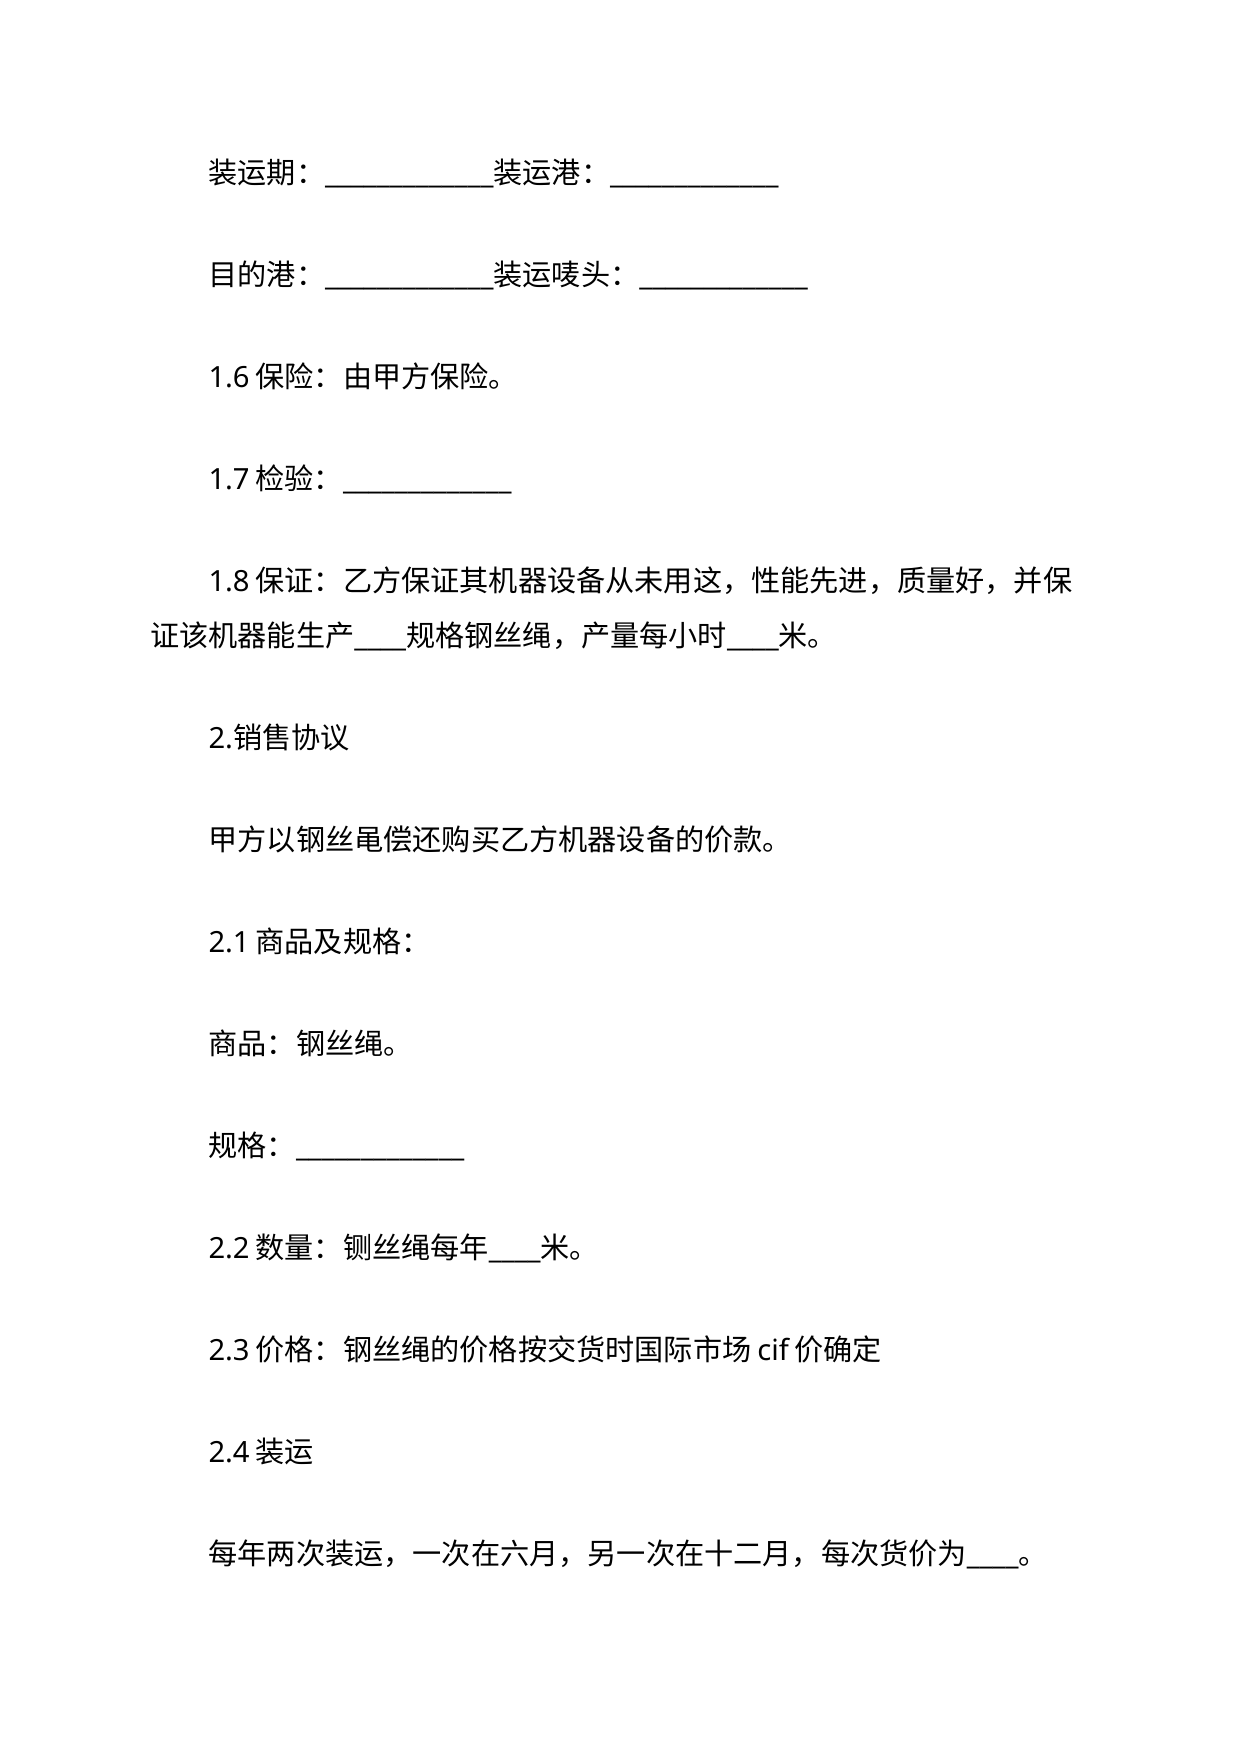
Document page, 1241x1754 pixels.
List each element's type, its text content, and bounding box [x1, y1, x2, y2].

text 目的港：_____________装运唛头：_____________ [150, 252, 1090, 294]
text 1.7检验：_____________ [150, 456, 1090, 498]
text 1.8保证：乙方保证其机器设备从未用这，性能先进，质量好，并保证该机器能生产____规格钢丝绳，产量每小时____米。 [150, 558, 1090, 655]
text 装运期：_____________装运港：_____________ [150, 150, 1090, 192]
text 2.4装运 [150, 1428, 1090, 1471]
text 2.销售协议 [150, 715, 1090, 757]
text 2.1商品及规格： [150, 919, 1090, 961]
text 2.2数量：铡丝绳每年____米。 [150, 1224, 1090, 1267]
text 1.6保险：由甲方保险。 [150, 354, 1090, 396]
text 甲方以钢丝黾偿还购买乙方机器设备的价款。 [150, 817, 1090, 859]
text 商品：钢丝绳。 [150, 1021, 1090, 1063]
text 每年两次装运，一次在六月，另一次在十二月，每次货价为____。 [150, 1530, 1090, 1573]
text 规格：_____________ [150, 1122, 1090, 1165]
text 2.3价格：钢丝绳的价格按交货时国际市场cif价确定 [150, 1326, 1090, 1369]
